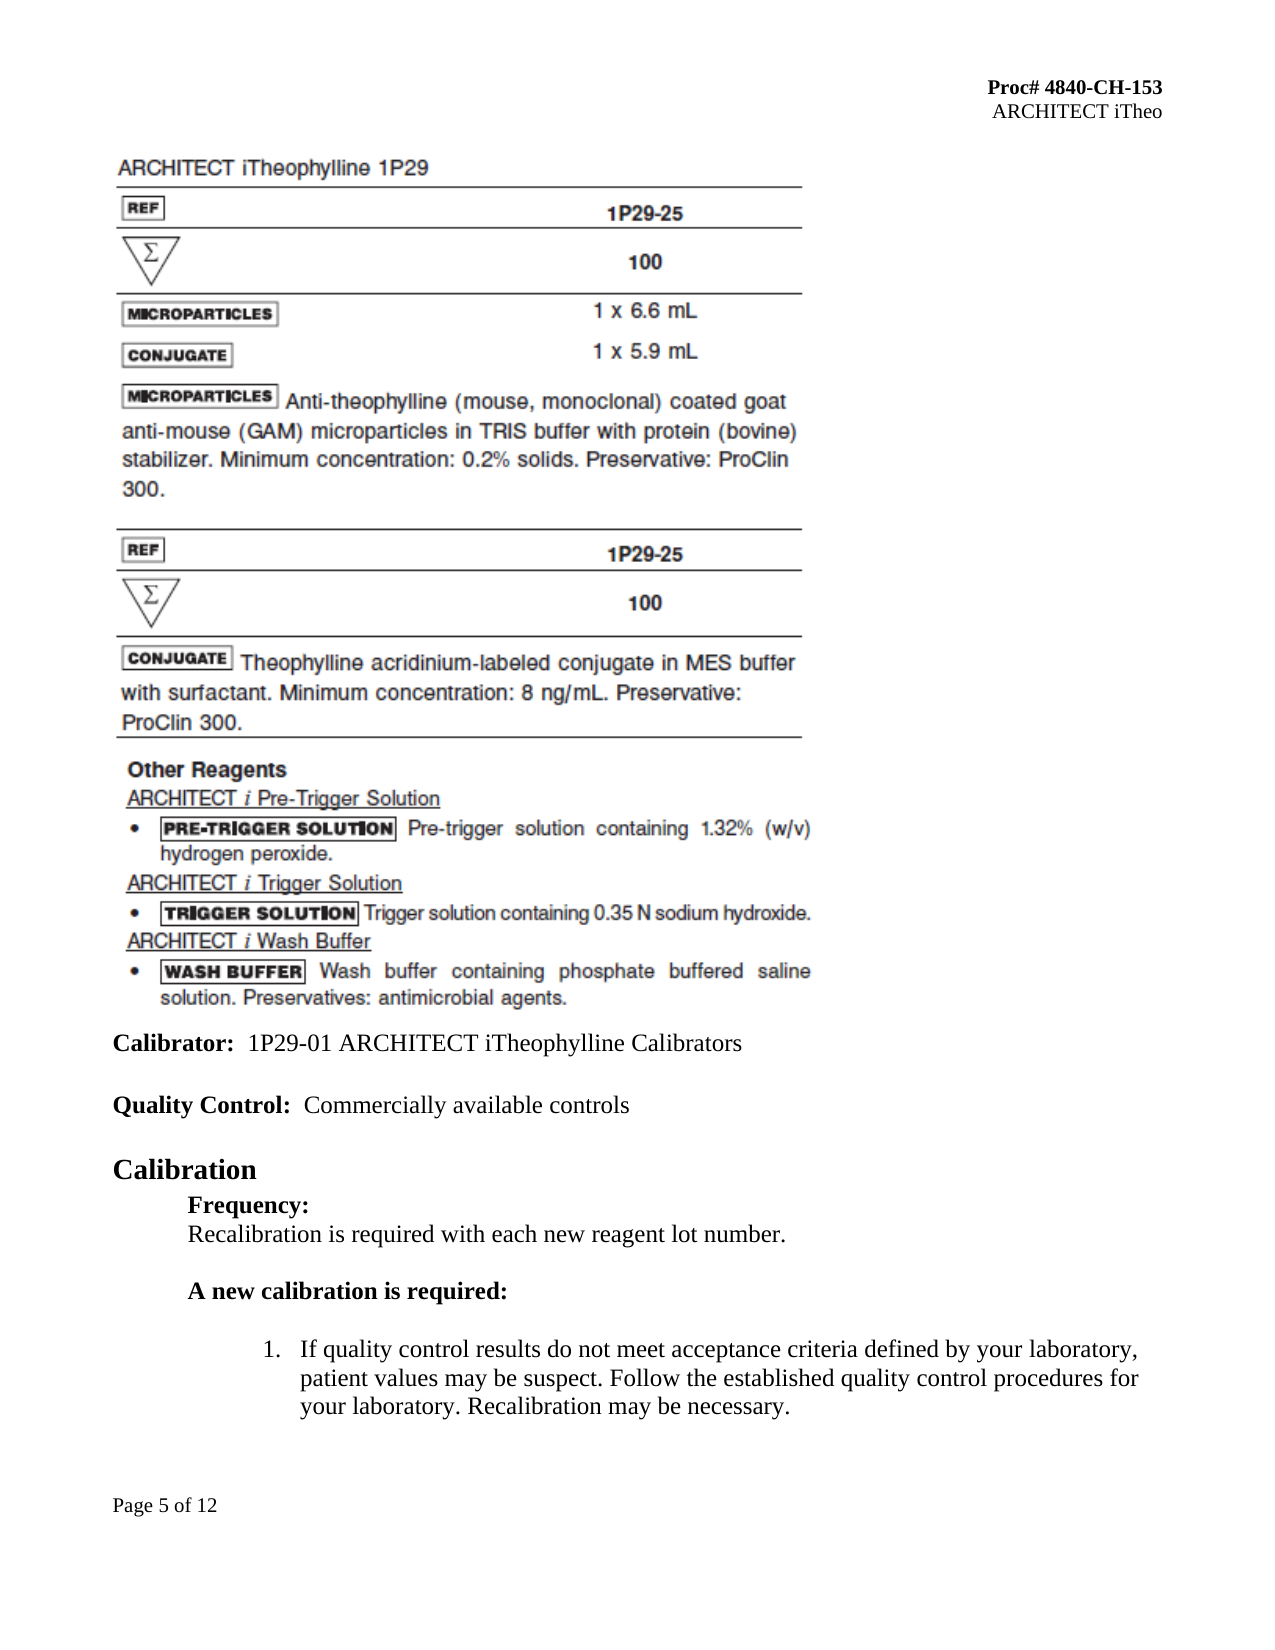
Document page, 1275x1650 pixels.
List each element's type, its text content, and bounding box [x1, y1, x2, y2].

picture [112, 150, 814, 743]
text Quality Control: Commercially available controls [112, 1090, 1162, 1119]
text A new calibration is required: [187, 1276, 1162, 1305]
picture [112, 754, 832, 1016]
text Calibrator: 1P29-01 ARCHITECT iTheophylline Calibrators [112, 1028, 1162, 1057]
text Recalibration is required with each new reagent lot number. [187, 1219, 1162, 1248]
text Calibration [112, 1152, 1162, 1186]
text Frequency: [112, 1190, 1162, 1219]
list If quality control results do not meet acceptance criteria defined by your laboratory, patient values may be suspect. Follow the established quality control procedures for your laboratory. Recalibration may be necessary. [262, 1334, 1162, 1420]
